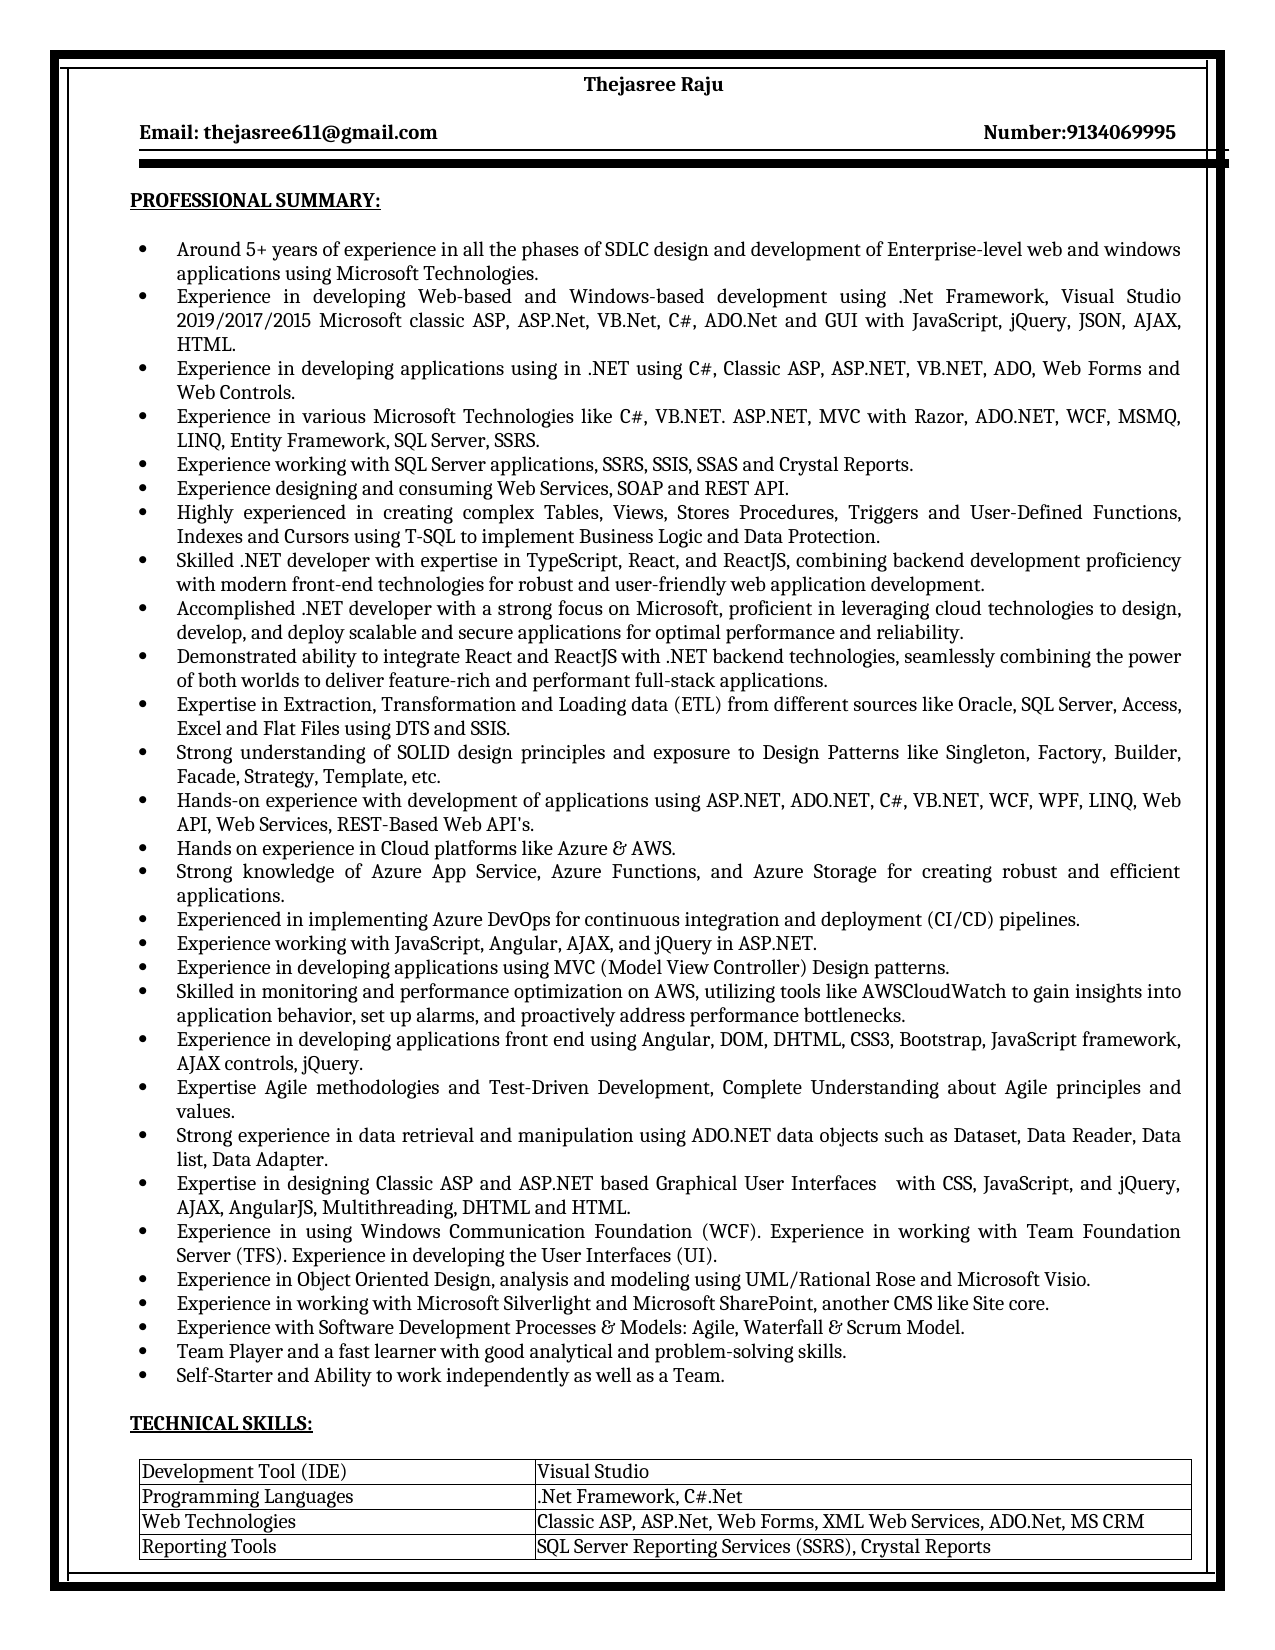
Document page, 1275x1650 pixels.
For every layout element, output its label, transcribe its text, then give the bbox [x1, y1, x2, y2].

list Experience in Object Oriented Design, analysis and modeling using UML/Rational Rose and Microsoft Visio. [139, 1267, 1183, 1291]
table_cell Classic ASP, ASP.Net, Web Forms, XML Web Services, ADO.Net, MS CRM [536, 1510, 1191, 1534]
list Around 5+ years of experience in all the phases of SDLC design and development of Enterprise-level web and windows applications using Microsoft Technologies. [139, 237, 1183, 285]
table_cell SQL Server Reporting Services (SSRS), Crystal Reports [536, 1535, 1191, 1559]
list Strong knowledge of Azure App Service, Azure Functions, and Azure Storage for creating robust and efficient applications. [139, 860, 1183, 908]
list Demonstrated ability to integrate React and ReactJS with .NET backend technologies, seamlessly combining the power of both worlds to deliver feature-rich and performant full-stack applications. [139, 644, 1183, 692]
list Experience working with SQL Server applications, SSRS, SSIS, SSAS and Crystal Reports. [139, 453, 1183, 477]
list Experience in developing applications front end using Angular, DOM, DHTML, CSS3, Bootstrap, JavaScript framework, AJAX controls, jQuery. [139, 1028, 1183, 1076]
list Expertise in designing Classic ASP and ASP.NET based Graphical User Interfaces with CSS, JavaScript, and jQuery, AJAX, AngularJS, Multithreading, DHTML and HTML. [139, 1172, 1183, 1219]
list Hands-on experience with development of applications using ASP.NET, ADO.NET, C#, VB.NET, WCF, WPF, LINQ, Web API, Web Services, REST-Based Web API's. [139, 788, 1183, 836]
list Experience designing and consuming Web Services, SOAP and REST API. [139, 477, 1183, 501]
list Accomplished .NET developer with a strong focus on Microsoft, proficient in leveraging cloud technologies to design, develop, and deploy scalable and secure applications for optimal performance and reliability. [139, 597, 1183, 644]
list Experience in developing Web-based and Windows-based development using .Net Framework, Visual Studio 2019/2017/2015 Microsoft classic ASP, ASP.Net, VB.Net, C#, ADO.Net and GUI with JavaScript, jQuery, JSON, AJAX, HTML. [139, 285, 1183, 357]
list Experience in developing applications using in .NET using C#, Classic ASP, ASP.NET, VB.NET, ADO, Web Forms and Web Controls. [139, 357, 1183, 405]
list Experienced in implementing Azure DevOps for continuous integration and deployment (CI/CD) pipelines. [139, 908, 1183, 932]
list Experience in various Microsoft Technologies like C#, VB.NET. ASP.NET, MVC with Razor, ADO.NET, WCF, MSMQ, LINQ, Entity Framework, SQL Server, SSRS. [139, 405, 1183, 453]
list Experience with Software Development Processes & Models: Agile, Waterfall & Scrum Model. [139, 1315, 1183, 1339]
text Email: thejasree611@gmail.com Number:9134069995 [139, 121, 1206, 149]
list Skilled in monitoring and performance optimization on AWS, utilizing tools like AWSCloudWatch to gain insights into application behavior, set up alarms, and proactively address performance bottlenecks. [139, 980, 1183, 1028]
list Highly experienced in creating complex Tables, Views, Stores Procedures, Triggers and User-Defined Functions, Indexes and Cursors using T-SQL to implement Business Logic and Data Protection. [139, 501, 1183, 549]
table_header Visual Studio [536, 1460, 1191, 1484]
table_cell Web Technologies [140, 1510, 535, 1534]
text Thejasree Raju [130, 72, 1183, 96]
list Experience in developing applications using MVC (Model View Controller) Design patterns. [139, 956, 1183, 980]
list Team Player and a fast learner with good analytical and problem-solving skills. [139, 1339, 1183, 1363]
list Hands on experience in Cloud platforms like Azure & AWS. [139, 836, 1183, 860]
list Strong understanding of SOLID design principles and exposure to Design Patterns like Singleton, Factory, Builder, Facade, Strategy, Template, etc. [139, 740, 1183, 788]
table_cell Reporting Tools [140, 1535, 535, 1559]
list Self-Starter and Ability to work independently as well as a Team. [139, 1363, 1183, 1387]
text PROFESSIONAL SUMMARY: [130, 189, 1183, 213]
list Experience in working with Microsoft Silverlight and Microsoft SharePoint, another CMS like Site core. [139, 1291, 1183, 1315]
table_header Development Tool (IDE) [140, 1460, 535, 1484]
table_cell Programming Languages [140, 1485, 535, 1509]
list Experience in using Windows Communication Foundation (WCF). Experience in working with Team Foundation Server (TFS). Experience in developing the User Interfaces (UI). [139, 1219, 1183, 1267]
list Expertise Agile methodologies and Test-Driven Development, Complete Understanding about Agile principles and values. [139, 1076, 1183, 1124]
list Expertise in Extraction, Transformation and Loading data (ETL) from different sources like Oracle, SQL Server, Access, Excel and Flat Files using DTS and SSIS. [139, 692, 1183, 740]
table_cell .Net Framework, C#.Net [536, 1485, 1191, 1509]
list Skilled .NET developer with expertise in TypeScript, React, and ReactJS, combining backend development proficiency with modern front-end technologies for robust and user-friendly web application development. [139, 549, 1183, 597]
list Experience working with JavaScript, Angular, AJAX, and jQuery in ASP.NET. [139, 932, 1183, 956]
list Strong experience in data retrieval and manipulation using ADO.NET data objects such as Dataset, Data Reader, Data list, Data Adapter. [139, 1124, 1183, 1172]
list TECHNICAL SKILLS: [130, 1411, 1183, 1435]
